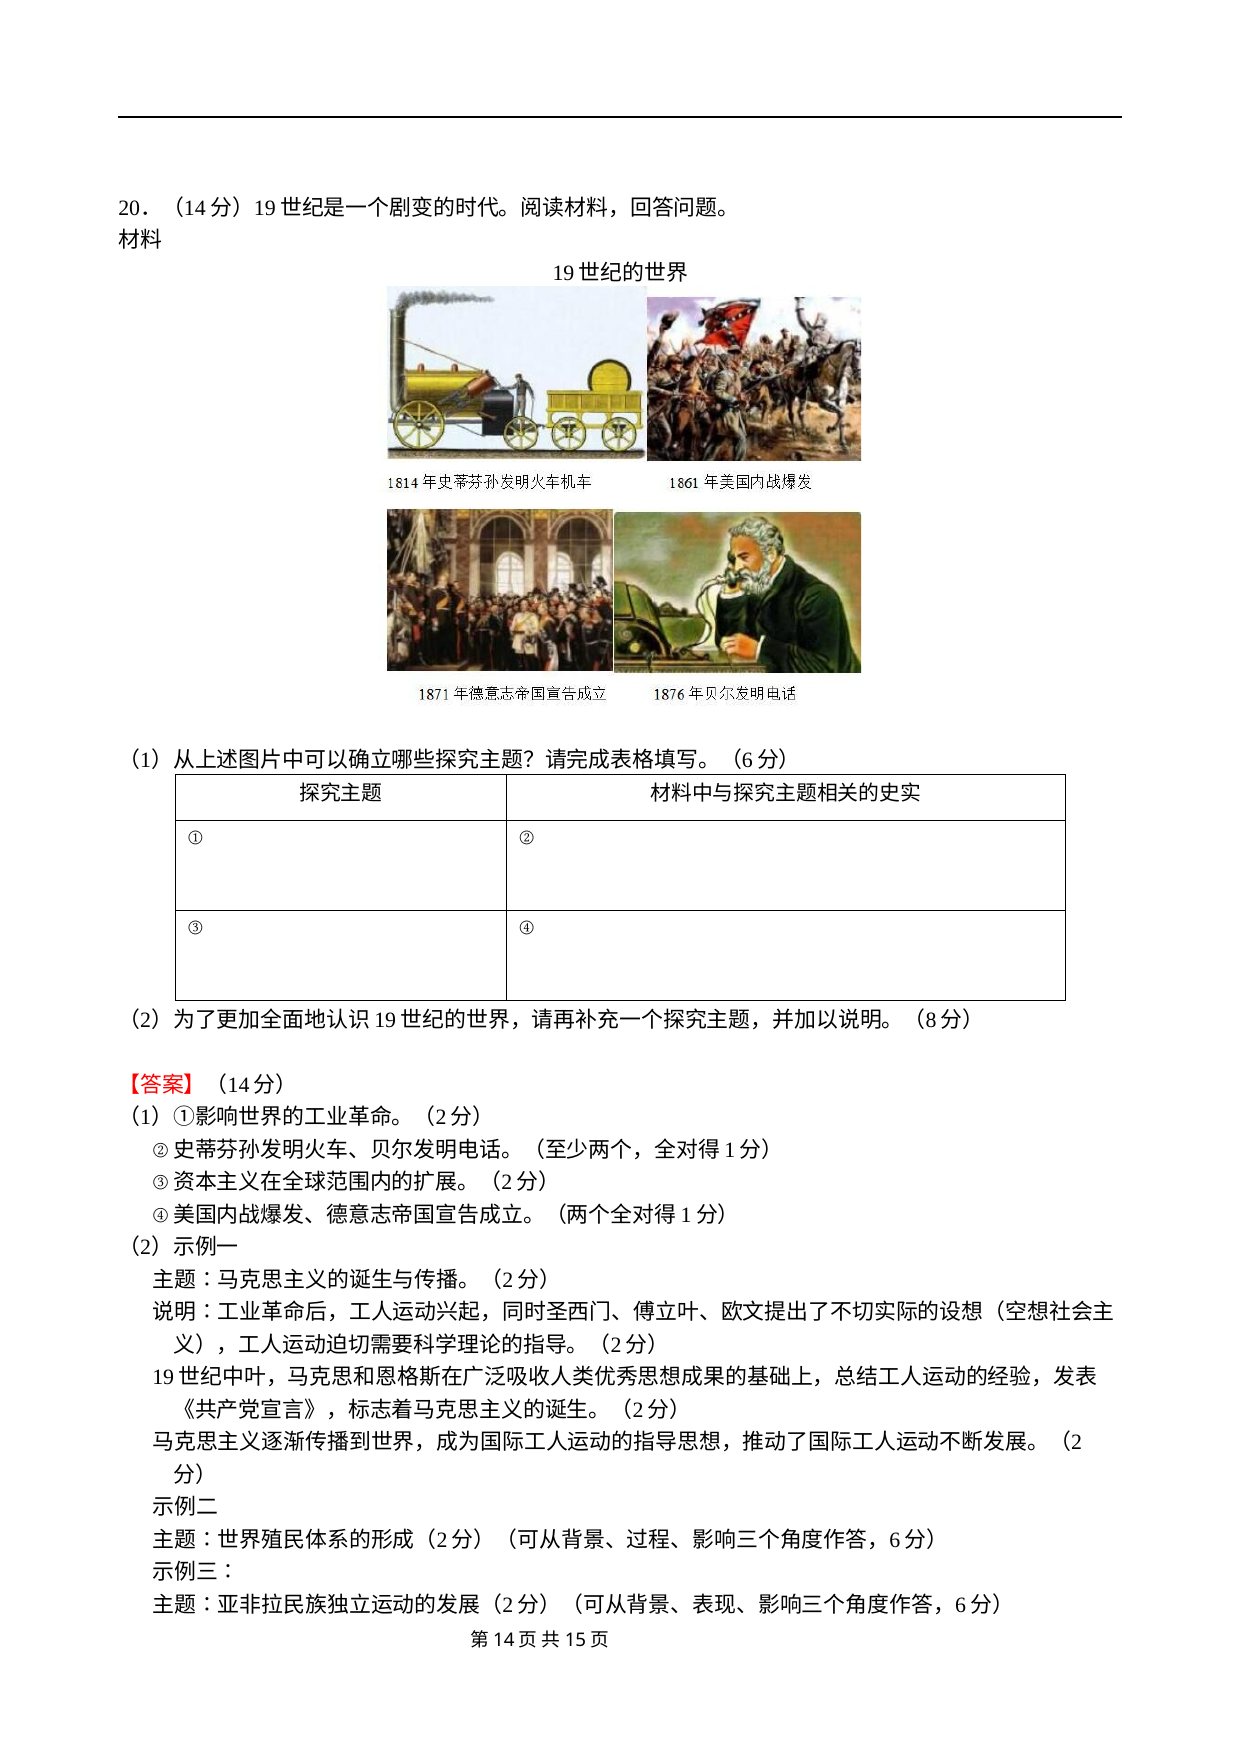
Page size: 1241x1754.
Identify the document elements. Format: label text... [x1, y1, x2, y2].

table_cell ③ [176, 911, 506, 1000]
text （1）从上述图片中可以确立哪些探究主题？请完成表格填写。（6分） [118, 742, 1122, 774]
picture [379, 286, 862, 711]
text 说明∶工业革命后，工人运动兴起，同时圣西门、傅立叶、欧文提出了不切实际的设想（空想社会主义），工人运动迫切需要科学理论的指导。（2分） [152, 1294, 1122, 1359]
text 主题∶马克思主义的诞生与传播。（2分） [152, 1261, 1122, 1294]
text （2）为了更加全面地认识19世纪的世界，请再补充一个探究主题，并加以说明。（8分） [118, 1001, 1122, 1034]
text 示例三∶ [152, 1554, 1122, 1586]
text 主题∶亚非拉民族独立运动的发展（2分）（可从背景、表现、影响三个角度作答，6分） [152, 1586, 1122, 1619]
table_cell ④ [507, 911, 1065, 1000]
text 【答案】（14分） [118, 1066, 1122, 1099]
text 19世纪中叶，马克思和恩格斯在广泛吸收人类优秀思想成果的基础上，总结工人运动的经验，发表《共产党宣言》，标志着马克思主义的诞生。（2分） [152, 1359, 1122, 1424]
text （1）①影响世界的工业革命。（2分） [118, 1099, 1122, 1131]
text 20．（14分）19世纪是一个剧变的时代。阅读材料，回答问题。 [118, 189, 1122, 222]
text 马克思主义逐渐传播到世界，成为国际工人运动的指导思想，推动了国际工人运动不断发展。（2分） [152, 1424, 1122, 1489]
table_header 探究主题 [176, 775, 506, 820]
table_header 材料中与探究主题相关的史实 [507, 775, 1065, 820]
table_cell ② [507, 821, 1065, 910]
table_cell ① [176, 821, 506, 910]
text （2）示例一 [118, 1229, 1122, 1261]
text 材料 [118, 222, 1122, 254]
text 示例二 [152, 1489, 1122, 1521]
text ②史蒂芬孙发明火车、贝尔发明电话。（至少两个，全对得1分） [152, 1131, 1122, 1164]
text 19世纪的世界 [118, 254, 1122, 287]
text ④美国内战爆发、德意志帝国宣告成立。（两个全对得1分） [152, 1196, 1122, 1229]
text 主题∶世界殖民体系的形成（2分）（可从背景、过程、影响三个角度作答，6分） [152, 1521, 1122, 1554]
text ③资本主义在全球范围内的扩展。（2分） [152, 1164, 1122, 1196]
